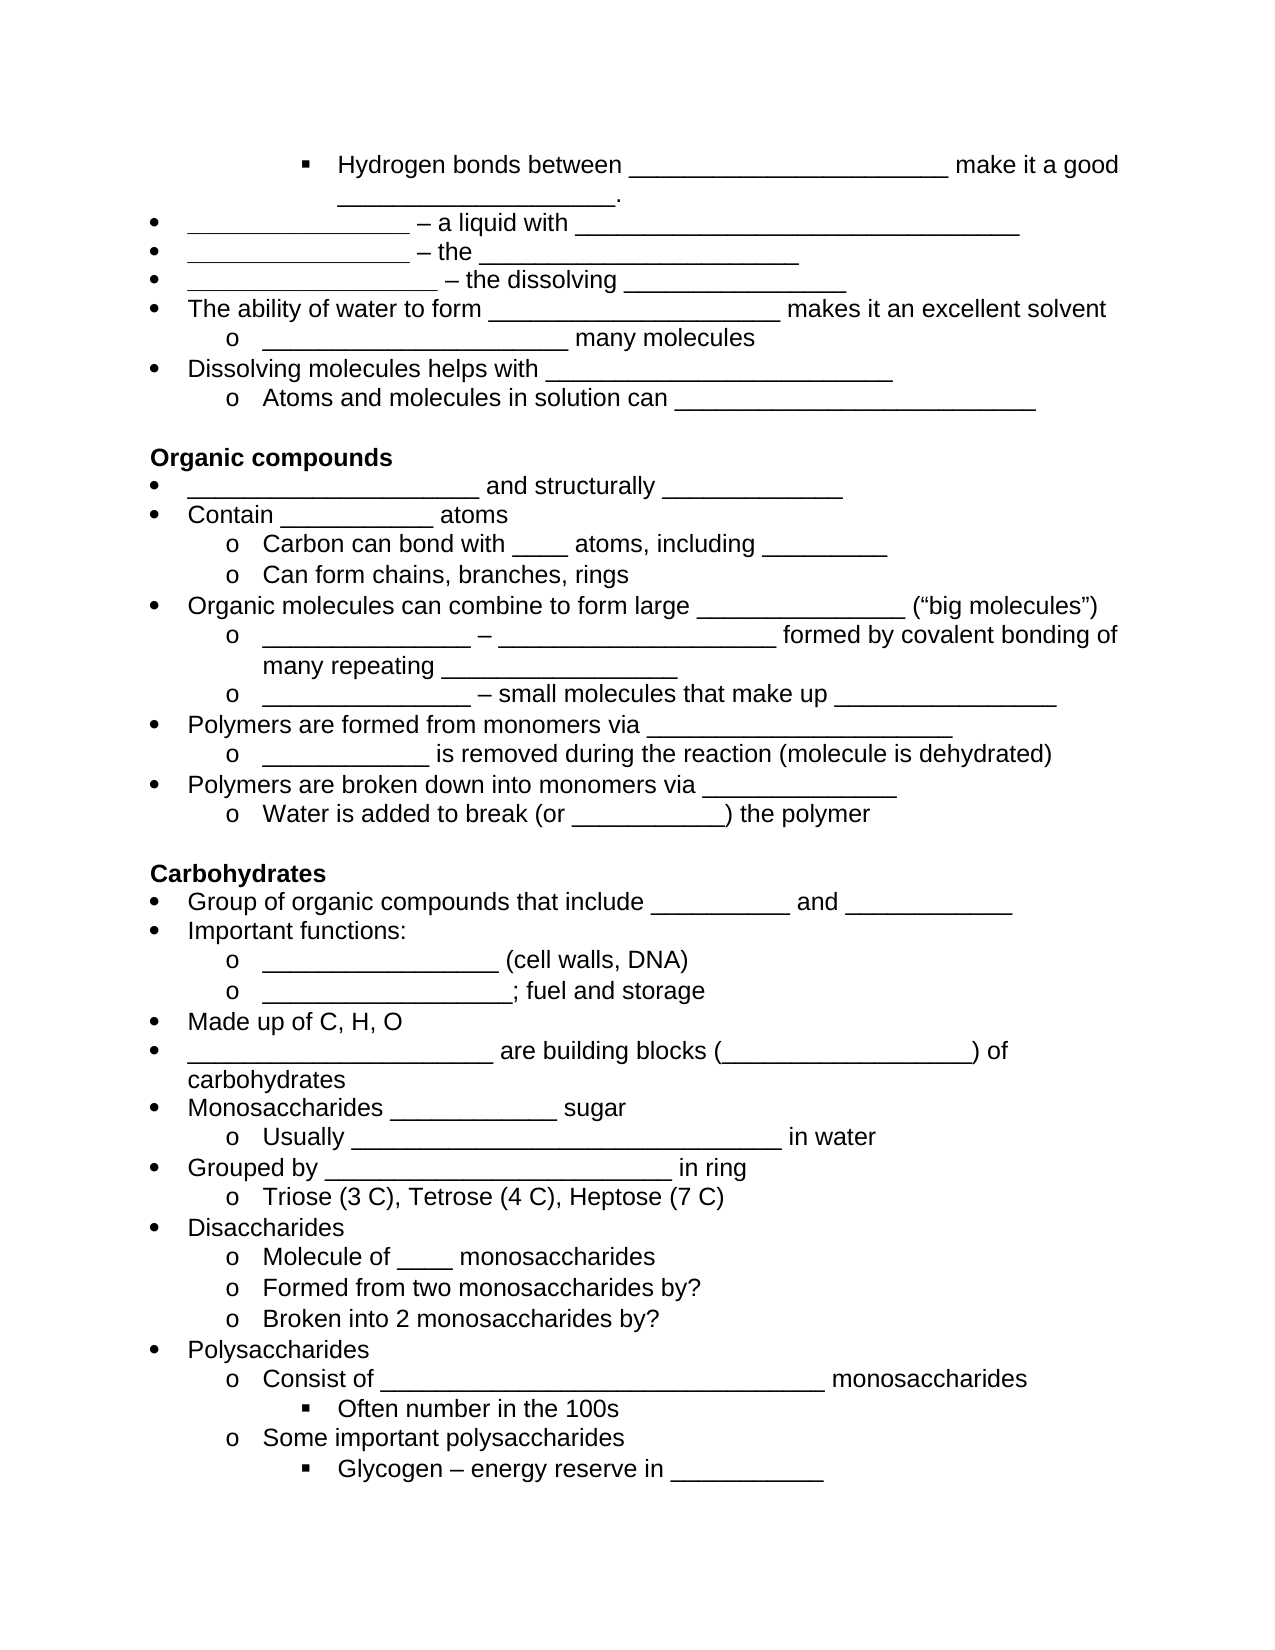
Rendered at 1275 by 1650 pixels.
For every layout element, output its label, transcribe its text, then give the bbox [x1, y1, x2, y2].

list The ability of water to form _____________________ makes it an excellent solvent [150, 294, 1125, 323]
list Consist of ________________________________ monosaccharides [225, 1363, 1125, 1394]
list __________________ – the dissolving ________________ [150, 265, 1125, 294]
list Broken into 2 monosaccharides by? [225, 1304, 1125, 1335]
text Organic compounds [150, 442, 1125, 471]
list Usually _______________________________ in water [225, 1122, 1125, 1153]
list Often number in the 100s [300, 1394, 1125, 1423]
list ______________________ are building blocks (__________________) of carbohydrates [150, 1036, 1125, 1093]
list __________________; fuel and storage [225, 976, 1125, 1007]
list Grouped by _________________________ in ring [150, 1153, 1125, 1182]
list Contain ___________ atoms [150, 500, 1125, 529]
list Glycogen – energy reserve in ___________ [300, 1454, 1125, 1483]
list Molecule of ____ monosaccharides [225, 1242, 1125, 1273]
list Triose (3 C), Tetrose (4 C), Heptose (7 C) [225, 1182, 1125, 1213]
list Polysaccharides [150, 1335, 1125, 1363]
list Polymers are broken down into monomers via ______________ [150, 770, 1125, 799]
list Polymers are formed from monomers via ______________________ [150, 710, 1125, 739]
list Group of organic compounds that include __________ and ____________ [150, 887, 1125, 916]
list Monosaccharides ____________ sugar [150, 1093, 1125, 1122]
list Formed from two monosaccharides by? [225, 1273, 1125, 1304]
list Atoms and molecules in solution can __________________________ [225, 383, 1125, 414]
list ________________ – the _______________________ [150, 236, 1125, 265]
list ______________________ many molecules [225, 323, 1125, 354]
list Dissolving molecules helps with _________________________ [150, 354, 1125, 383]
list ____________ is removed during the reaction (molecule is dehydrated) [225, 739, 1125, 770]
list Some important polysaccharides [225, 1423, 1125, 1454]
list Hydrogen bonds between _______________________ make it a good ____________________. [300, 150, 1125, 208]
list Can form chains, branches, rings [225, 560, 1125, 591]
list Made up of C, H, O [150, 1007, 1125, 1036]
list _______________ – small molecules that make up ________________ [225, 679, 1125, 710]
text Carbohydrates [150, 859, 1125, 887]
list ________________ – a liquid with ________________________________ [150, 208, 1125, 236]
list _______________ – ____________________ formed by covalent bonding of many repeating _________________ [225, 620, 1125, 679]
list Water is added to break (or ___________) the polymer [225, 799, 1125, 830]
list Carbon can bond with ____ atoms, including _________ [225, 529, 1125, 560]
list _____________________ and structurally _____________ [150, 471, 1125, 500]
list _________________ (cell walls, DNA) [225, 945, 1125, 976]
list Important functions: [150, 916, 1125, 945]
list Organic molecules can combine to form large _______________ (“big molecules”) [150, 591, 1125, 620]
list Disaccharides [150, 1213, 1125, 1242]
